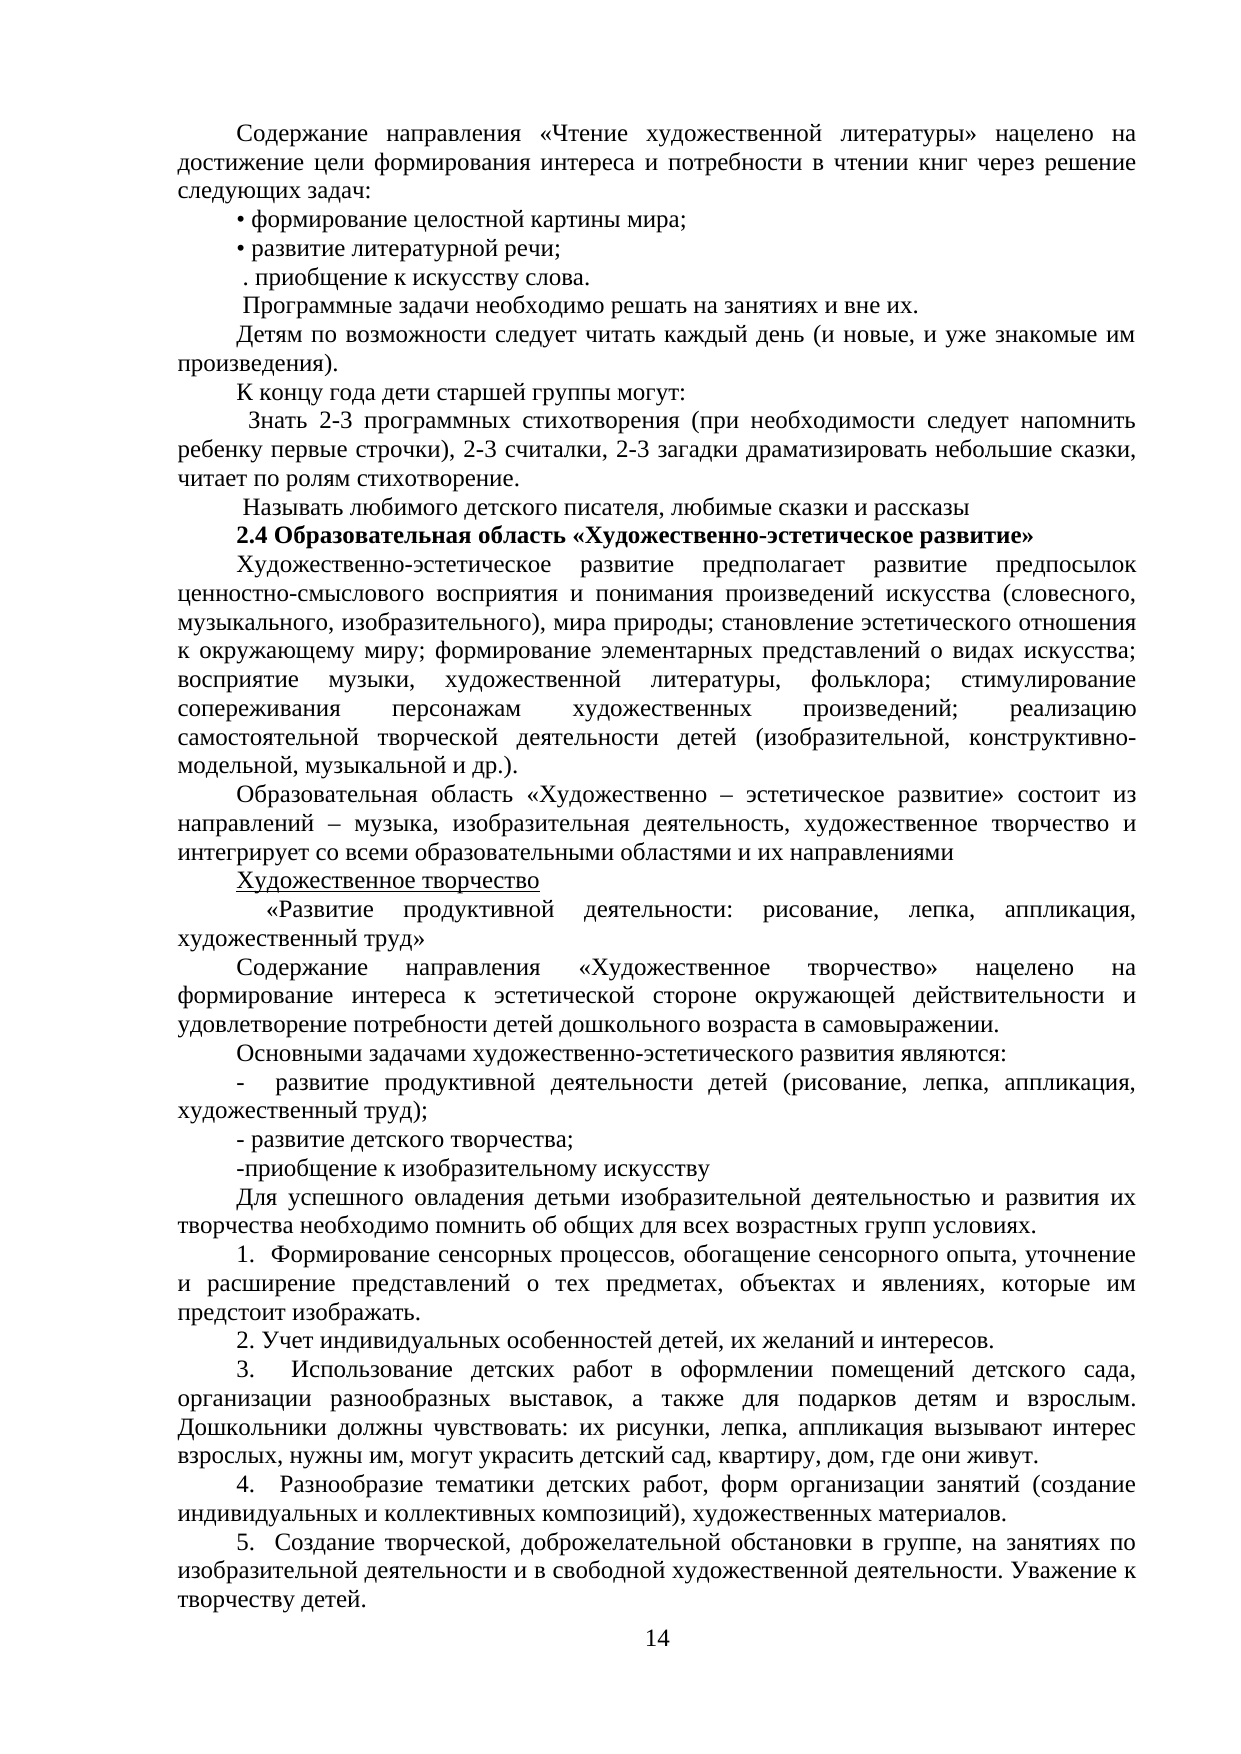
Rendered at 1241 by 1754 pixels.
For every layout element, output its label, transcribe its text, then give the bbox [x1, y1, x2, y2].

text 2. Учет индивидуальных особенностей детей, их желаний и интересов. [177, 1326, 1137, 1354]
text 3. Использование детских работ в оформлении помещений детского сада, организации разнообразных выставок, а также для подарков детям и взрослым. Дошкольники должны чувствовать: их рисунки, лепка, аппликация вызывают интерес взрослых, нужны им, могут украсить детский сад, квартиру, дом, где они живут. [177, 1354, 1137, 1469]
text • формирование целостной картины мира; [177, 204, 1137, 233]
text 4. Разнообразие тематики детских работ, форм организации занятий (создание индивидуальных и коллективных композиций), художественных материалов. [177, 1469, 1137, 1527]
text «Развитие продуктивной деятельности: рисование, лепка, аппликация, художественный труд» [177, 894, 1137, 952]
text Детям по возможности следует читать каждый день (и новые, и уже знакомые им произведения). [177, 319, 1137, 377]
text - развитие детского творчества; [177, 1124, 1137, 1153]
text Знать 2-3 программных стихотворения (при необходимости следует напомнить ребенку первые строчки), 2-3 считалки, 2-3 загадки драматизировать небольшие сказки, читает по ролям стихотворение. [177, 406, 1137, 492]
text Называть любимого детского писателя, любимые сказки и рассказы [177, 492, 1137, 521]
text - развитие продуктивной деятельности детей (рисование, лепка, аппликация, художественный труд); [177, 1067, 1137, 1124]
text . приобщение к искусству слова. [177, 262, 1137, 291]
text • развитие литературной речи; [177, 233, 1137, 262]
text Художественно-эстетическое развитие предполагает развитие предпосылок ценностно-смыслового восприятия и понимания произведений искусства (словесного, музыкального, изобразительного), мира природы; становление эстетического отношения к окружающему миру; формирование элементарных представлений о видах искусства; восприятие музыки, художественной литературы, фольклора; стимулирование сопереживания персонажам художественных произведений; реализацию самостоятельной творческой деятельности детей (изобразительной, конструктивно-модельной, музыкальной и др.). [177, 549, 1137, 779]
text Образовательная область «Художественно – эстетическое развитие» состоит из направлений – музыка, изобразительная деятельность, художественное творчество и интегрирует со всеми образовательными областями и их направлениями [177, 779, 1137, 866]
text 2.4 Образовательная область «Художественно-эстетическое развитие» [177, 521, 1137, 549]
text Для успешного овладения детьми изобразительной деятельностью и развития их творчества необходимо помнить об общих для всех возрастных групп условиях. [177, 1182, 1137, 1239]
text 5. Создание творческой, доброжелательной обстановки в группе, на занятиях по изобразительной деятельности и в свободной художественной деятельности. Уважение к творчеству детей. [177, 1527, 1137, 1613]
text Содержание направления «Чтение художественной литературы» нацелено на достижение цели формирования интереса и потребности в чтении книг через решение следующих задач: [177, 118, 1137, 204]
text -приобщение к изобразительному искусству [177, 1153, 1137, 1182]
text 1. Формирование сенсорных процессов, обогащение сенсорного опыта, уточнение и расширение представлений о тех предметах, объектах и явлениях, которые им предстоит изображать. [177, 1239, 1137, 1326]
text Художественное творчество [177, 866, 1137, 894]
text Основными задачами художественно-эстетического развития являются: [177, 1038, 1137, 1067]
text Содержание направления «Художественное творчество» нацелено на формирование интереса к эстетической стороне окружающей действительности и удовлетворение потребности детей дошкольного возраста в самовыражении. [177, 952, 1137, 1038]
text Программные задачи необходимо решать на занятиях и вне их. [177, 291, 1137, 319]
text К концу года дети старшей группы могут: [177, 377, 1137, 406]
